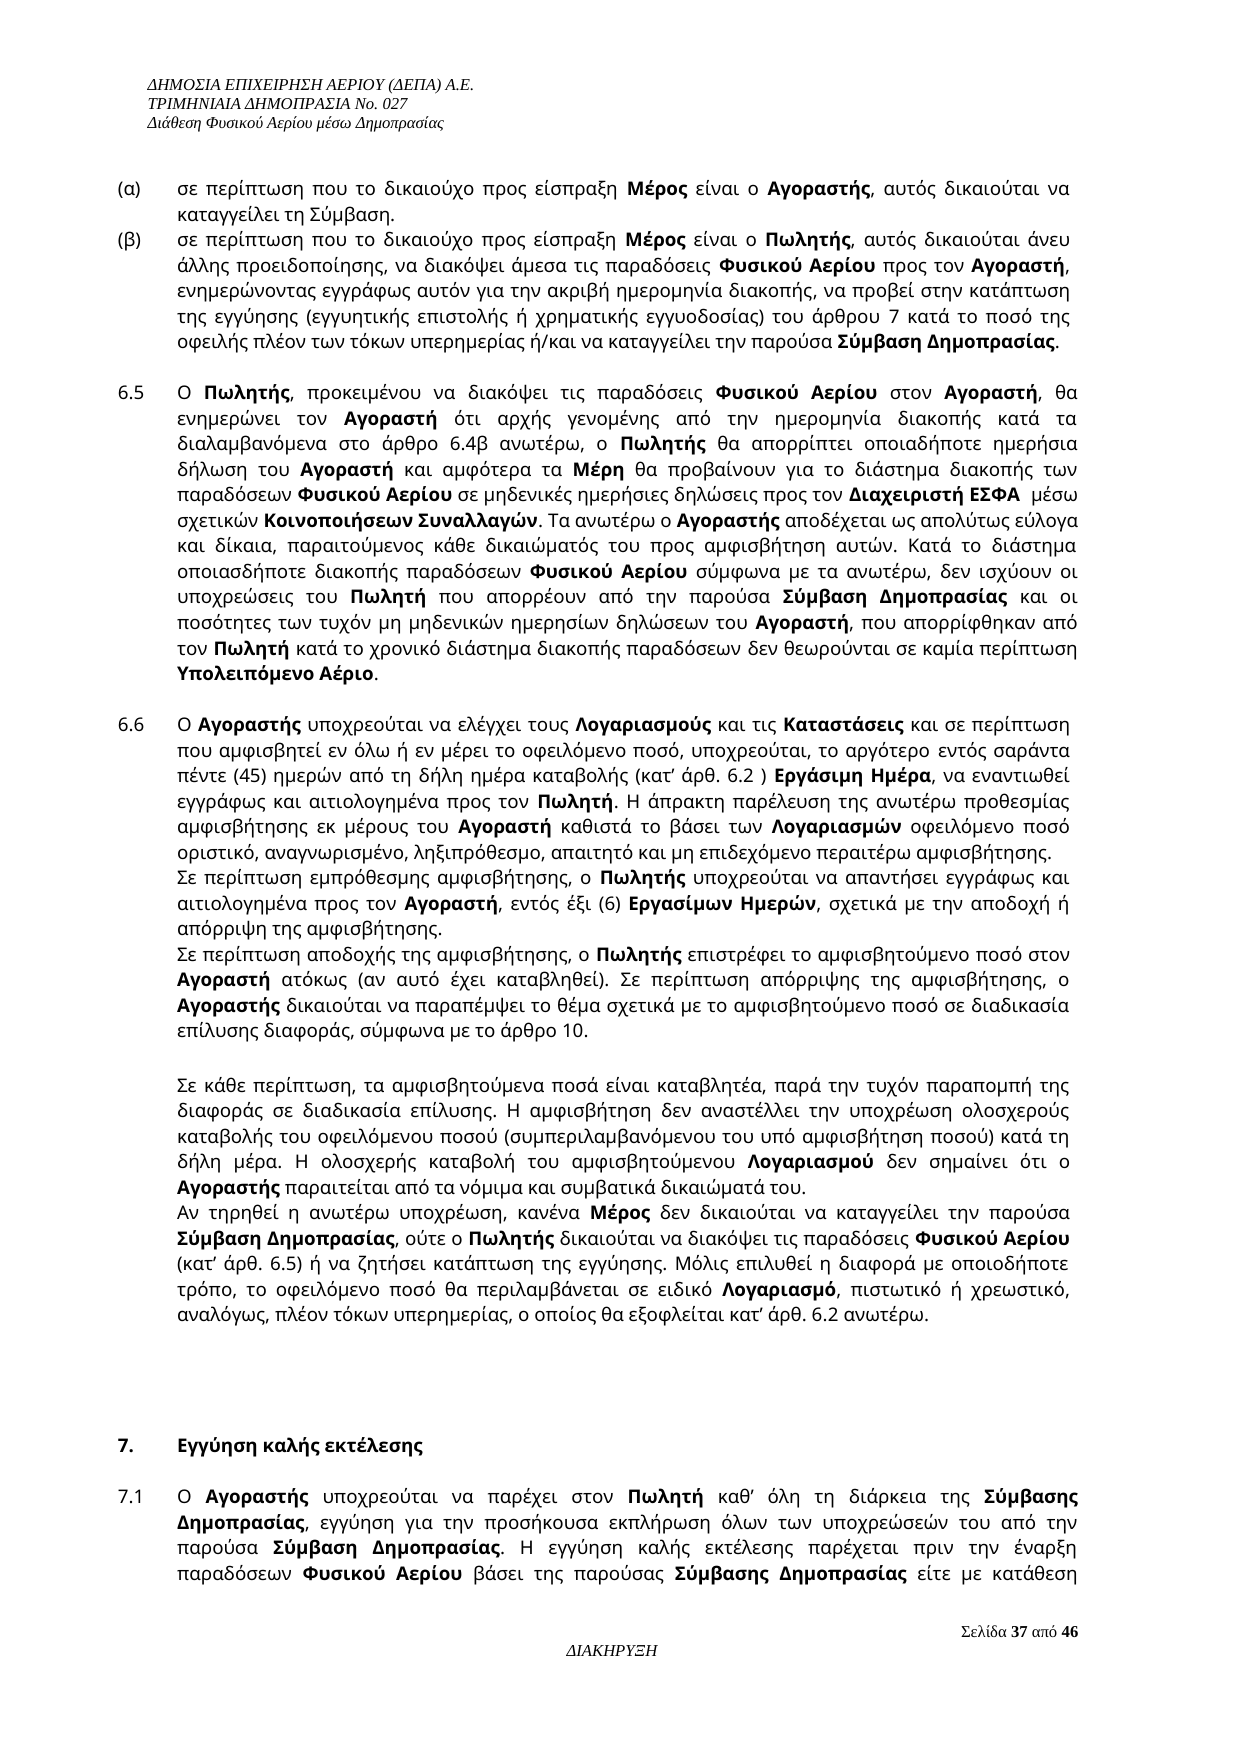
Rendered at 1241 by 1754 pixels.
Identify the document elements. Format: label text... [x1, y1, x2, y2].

text Σε περίπτωση αποδοχής της αμφισβήτησης, ο Πωλητής επιστρέφει το αμφισβητούμενο ποσό στον Αγοραστή ατόκως (αν αυτό έχει καταβληθεί). Σε περίπτωση απόρριψης της αμφισβήτησης, ο Αγοραστής δικαιούται να παραπέμψει το θέμα σχετικά με το αμφισβητούμενο ποσό σε διαδικασία επίλυσης διαφοράς, σύμφωνα με το άρθρο 10. [118, 941, 1070, 1043]
text Σε περίπτωση εμπρόθεσμης αμφισβήτησης, ο Πωλητής υποχρεούται να απαντήσει εγγράφως και αιτιολογημένα προς τον Αγοραστή, εντός έξι (6) Εργασίμων Ημερών, σχετικά με την αποδοχή ή απόρριψη της αμφισβήτησης. [118, 864, 1070, 941]
text Αν τηρηθεί η ανωτέρω υποχρέωση, κανένα Μέρος δεν δικαιούται να καταγγείλει την παρούσα Σύμβαση Δημοπρασίας, ούτε ο Πωλητής δικαιούται να διακόψει τις παραδόσεις Φυσικού Αερίου (κατ’ άρθ. 6.5) ή να ζητήσει κατάπτωση της εγγύησης. Μόλις επιλυθεί η διαφορά με οποιοδήποτε τρόπο, το οφειλόμενο ποσό θα περιλαμβάνεται σε ειδικό Λογαριασμό, πιστωτικό ή χρεωστικό, αναλόγως, πλέον τόκων υπερημερίας, ο οποίος θα εξοφλείται κατ’ άρθ. 6.2 ανωτέρω. [118, 1199, 1070, 1327]
text Σε κάθε περίπτωση, τα αμφισβητούμενα ποσά είναι καταβλητέα, παρά την τυχόν παραπομπή της διαφοράς σε διαδικασία επίλυσης. Η αμφισβήτηση δεν αναστέλλει την υποχρέωση ολοσχερούς καταβολής του οφειλόμενου ποσού (συμπεριλαμβανόμενου του υπό αμφισβήτηση ποσού) κατά τη δήλη μέρα. Η ολοσχερής καταβολή του αμφισβητούμενου Λογαριασμού δεν σημαίνει ότι ο Αγοραστής παραιτείται από τα νόμιμα και συμβατικά δικαιώματά του. [177, 1072, 1070, 1199]
text 6.6 Ο Αγοραστής υποχρεούται να ελέγχει τους Λογαριασμούς και τις Καταστάσεις και σε περίπτωση που αμφισβητεί εν όλω ή εν μέρει το οφειλόμενο ποσό, υποχρεούται, το αργότερο εντός σαράντα πέντε (45) ημερών από τη δήλη ημέρα καταβολής (κατ’ άρθ. 6.2 ) Εργάσιμη Ημέρα, να εναντιωθεί εγγράφως και αιτιολογημένα προς τον Πωλητή. Η άπρακτη παρέλευση της ανωτέρω προθεσμίας αμφισβήτησης εκ μέρους του Αγοραστή καθιστά το βάσει των Λογαριασμών οφειλόμενο ποσό οριστικό, αναγνωρισμένο, ληξιπρόθεσμο, απαιτητό και μη επιδεχόμενο περαιτέρω αμφισβήτησης. [118, 711, 1070, 864]
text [118, 1483, 1078, 1586]
text (α) σε περίπτωση που το δικαιούχο προς είσπραξη Μέρος είναι ο Αγοραστής, αυτός δικαιούται να καταγγείλει τη Σύμβαση. [118, 176, 1070, 227]
text 7. Εγγύηση καλής εκτέλεσης [118, 1432, 1078, 1458]
text 6.5 Ο Πωλητής, προκειμένου να διακόψει τις παραδόσεις Φυσικού Αερίου στον Αγοραστή, θα ενημερώνει τον Αγοραστή ότι αρχής γενομένης από την ημερομηνία διακοπής κατά τα διαλαμβανόμενα στο άρθρο 6.4β ανωτέρω, ο Πωλητής θα απορρίπτει οποιαδήποτε ημερήσια δήλωση του Αγοραστή και αμφότερα τα Μέρη θα προβαίνουν για το διάστημα διακοπής των παραδόσεων Φυσικού Αερίου σε μηδενικές ημερήσιες δηλώσεις προς τον Διαχειριστή ΕΣΦΑ μέσω σχετικών Κοινοποιήσεων Συναλλαγών. Τα ανωτέρω ο Αγοραστής αποδέχεται ως απολύτως εύλογα και δίκαια, παραιτούμενος κάθε δικαιώματός του προς αμφισβήτηση αυτών. Κατά το διάστημα οποιασδήποτε διακοπής παραδόσεων Φυσικού Αερίου σύμφωνα με τα ανωτέρω, δεν ισχύουν οι υποχρεώσεις του Πωλητή που απορρέουν από την παρούσα Σύμβαση Δημοπρασίας και οι ποσότητες των τυχόν μη μηδενικών ημερησίων δηλώσεων του Αγοραστή, που απορρίφθηκαν από τον Πωλητή κατά το χρονικό διάστημα διακοπής παραδόσεων δεν θεωρούνται σε καμία περίπτωση Υπολειπόμενο Αέριο. [118, 380, 1078, 686]
text (β) σε περίπτωση που το δικαιούχο προς είσπραξη Μέρος είναι ο Πωλητής, αυτός δικαιούται άνευ άλλης προειδοποίησης, να διακόψει άμεσα τις παραδόσεις Φυσικού Αερίου προς τον Αγοραστή, ενημερώνοντας εγγράφως αυτόν για την ακριβή ημερομηνία διακοπής, να προβεί στην κατάπτωση της εγγύησης (εγγυητικής επιστολής ή χρηματικής εγγυοδοσίας) του άρθρου 7 κατά το ποσό της οφειλής πλέον των τόκων υπερημερίας ή/και να καταγγείλει την παρούσα Σύμβαση Δημοπρασίας. [118, 227, 1070, 354]
